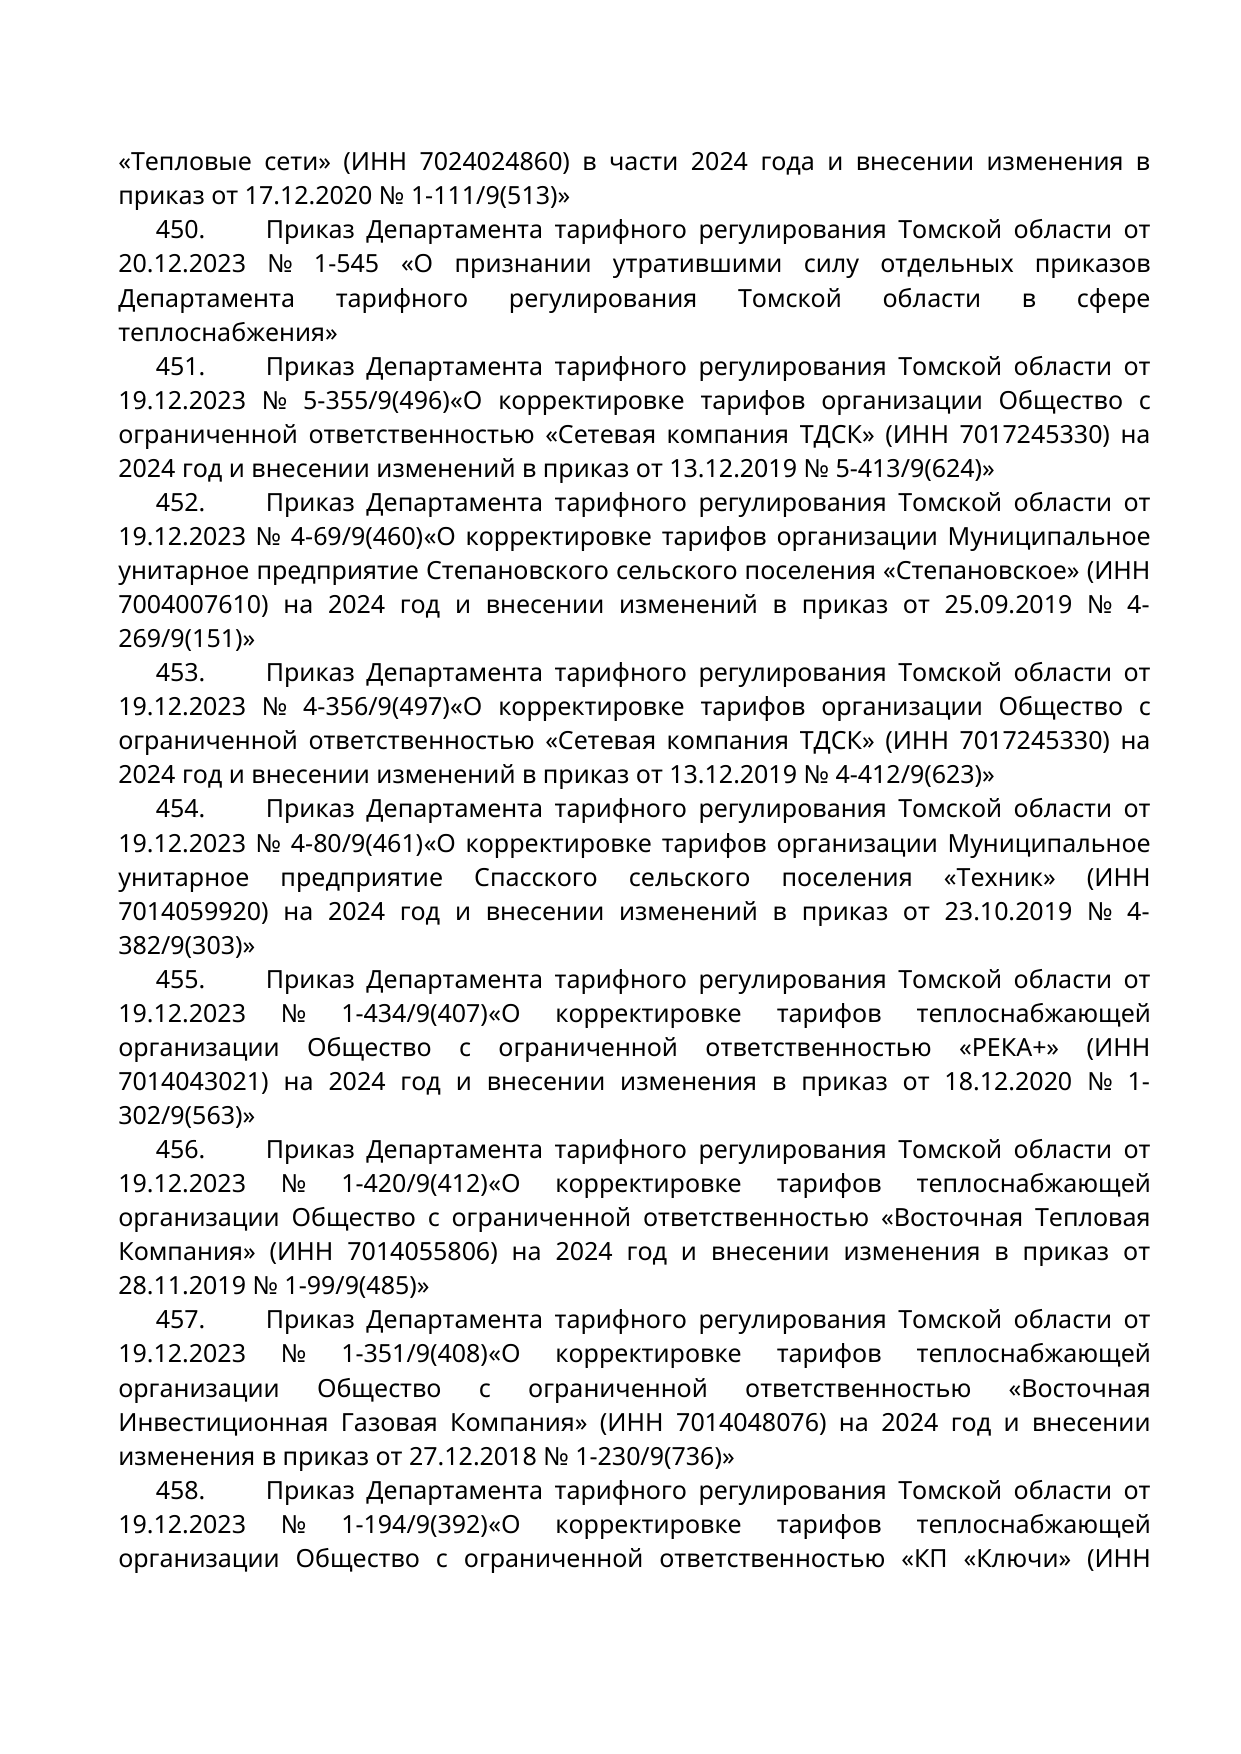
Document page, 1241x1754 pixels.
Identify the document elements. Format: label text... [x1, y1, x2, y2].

list Приказ Департамента тарифного регулирования Томской области от 19.12.2023 № 1-434/9(407)«О корректировке тарифов теплоснабжающей организации Общество с ограниченной ответственностью «РЕКА+» (ИНН 7014043021) на 2024 год и внесении изменения в приказ от 18.12.2020 № 1-302/9(563)» [118, 961, 1152, 1132]
list Приказ Департамента тарифного регулирования Томской области от 19.12.2023 № 1-351/9(408)«О корректировке тарифов теплоснабжающей организации Общество с ограниченной ответственностью «Восточная Инвестиционная Газовая Компания» (ИНН 7014048076) на 2024 год и внесении изменения в приказ от 27.12.2018 № 1-230/9(736)» [118, 1302, 1152, 1472]
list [118, 1472, 1152, 1574]
list Приказ Департамента тарифного регулирования Томской области от 19.12.2023 № 4-69/9(460)«О корректировке тарифов организации Муниципальное унитарное предприятие Степановского сельского поселения «Степановское» (ИНН 7004007610) на 2024 год и внесении изменений в приказ от 25.09.2019 № 4-269/9(151)» [118, 484, 1152, 655]
list Приказ Департамента тарифного регулирования Томской области от 19.12.2023 № 5-355/9(496)«О корректировке тарифов организации Общество с ограниченной ответственностью «Сетевая компания ТДСК» (ИНН 7017245330) на 2024 год и внесении изменений в приказ от 13.12.2019 № 5-413/9(624)» [118, 348, 1152, 484]
list Приказ Департамента тарифного регулирования Томской области от 19.12.2023 № 1-420/9(412)«О корректировке тарифов теплоснабжающей организации Общество с ограниченной ответственностью «Восточная Тепловая Компания» (ИНН 7014055806) на 2024 год и внесении изменения в приказ от 28.11.2019 № 1-99/9(485)» [118, 1132, 1152, 1302]
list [118, 144, 1152, 212]
list Приказ Департамента тарифного регулирования Томской области от 19.12.2023 № 4-80/9(461)«О корректировке тарифов организации Муниципальное унитарное предприятие Спасского сельского поселения «Техник» (ИНН 7014059920) на 2024 год и внесении изменений в приказ от 23.10.2019 № 4-382/9(303)» [118, 791, 1152, 961]
list Приказ Департамента тарифного регулирования Томской области от 19.12.2023 № 4-356/9(497)«О корректировке тарифов организации Общество с ограниченной ответственностью «Сетевая компания ТДСК» (ИНН 7017245330) на 2024 год и внесении изменений в приказ от 13.12.2019 № 4-412/9(623)» [118, 655, 1152, 791]
list Приказ Департамента тарифного регулирования Томской области от 20.12.2023 № 1-545 «О признании утратившими силу отдельных приказов Департамента тарифного регулирования Томской области в сфере теплоснабжения» [118, 212, 1152, 348]
